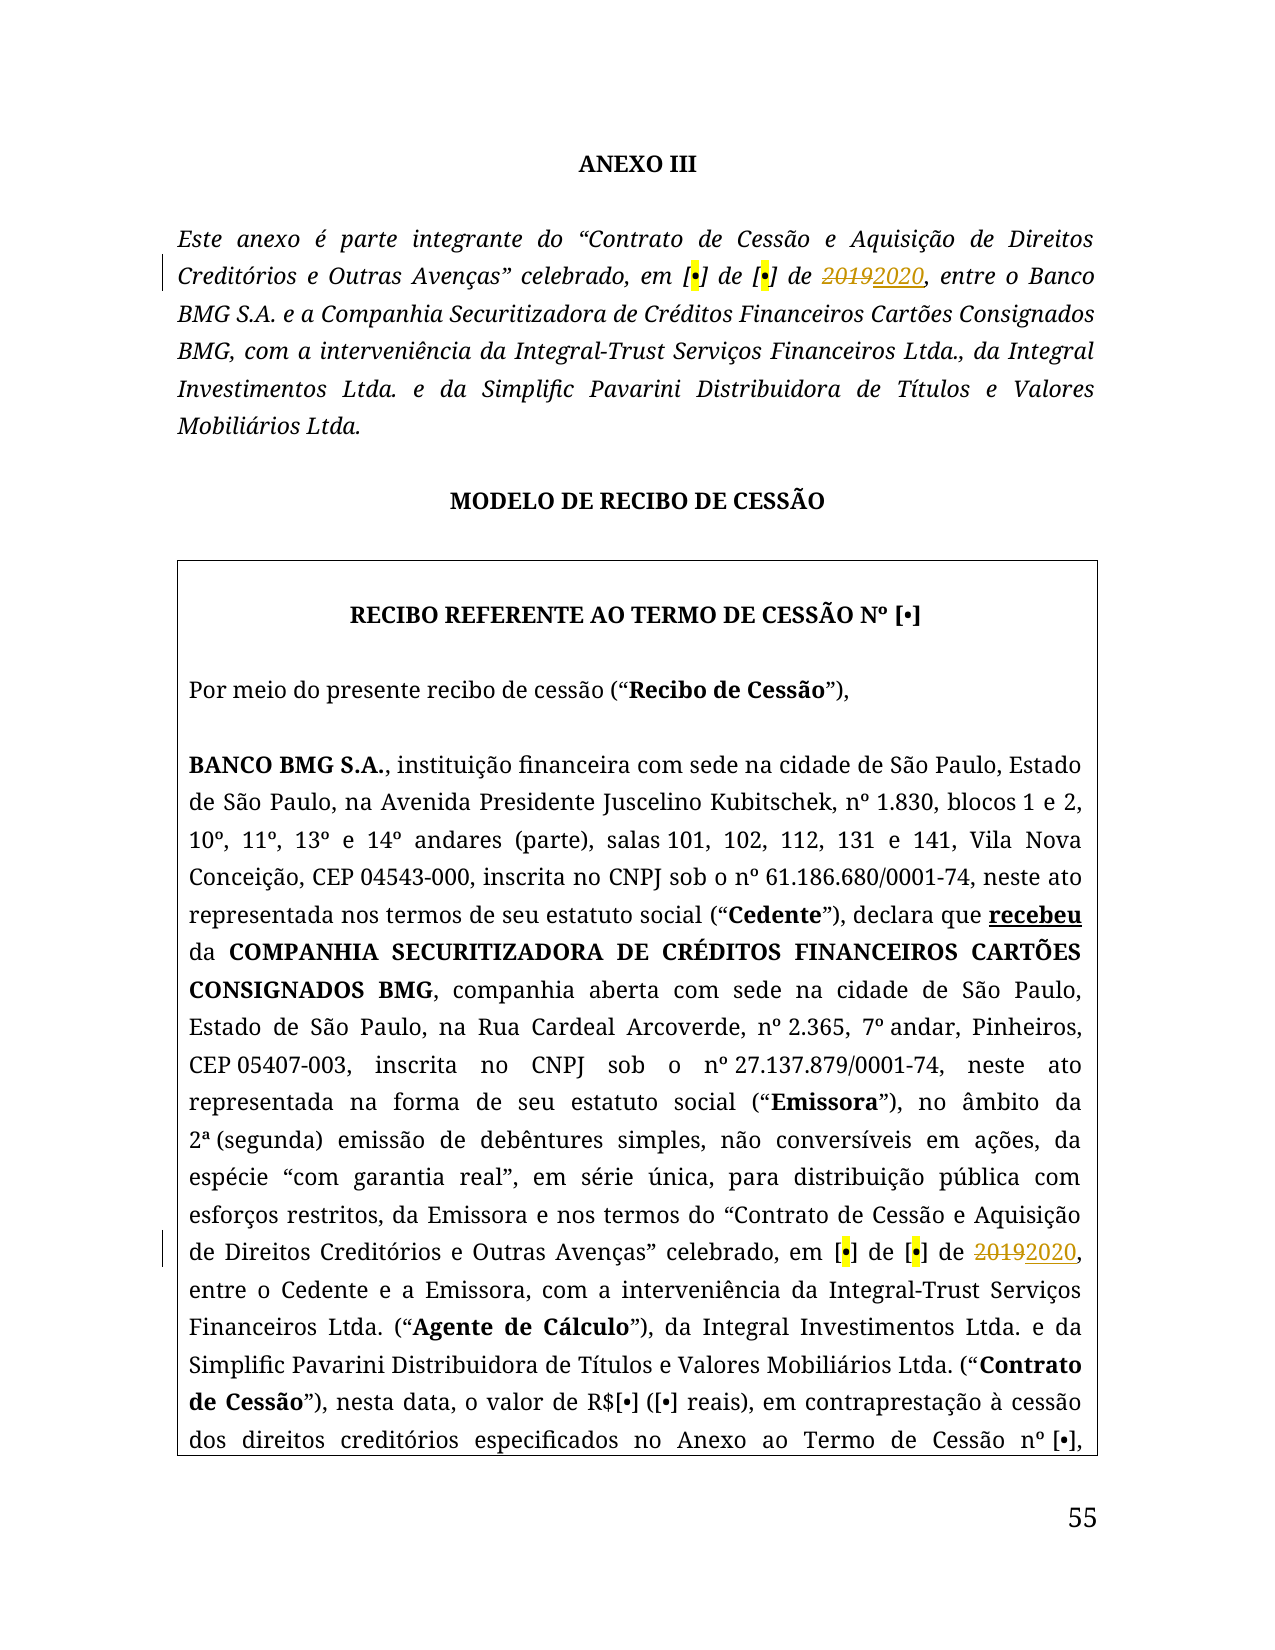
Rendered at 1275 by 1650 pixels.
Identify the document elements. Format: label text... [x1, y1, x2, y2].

text Este anexo é parte integrante do “Contrato de Cessão e Aquisição de Direitos Creditórios e Outras Avenças” celebrado, em [•] de [•] de , entre o Banco BMG S.A. e a Companhia Securitizadora de Créditos Financeiros Cartões Consignados BMG, com a interveniência da Integral-Trust Serviços Financeiros Ltda., da Integral Investimentos Ltda. e da Simplific Pavarini Distribuidora de Títulos e Valores Mobiliários Ltda. [177, 223, 1098, 441]
text ANEXO III [177, 148, 1098, 179]
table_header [178, 561, 1097, 1455]
text MODELO DE RECIBO DE CESSÃO [177, 485, 1098, 516]
